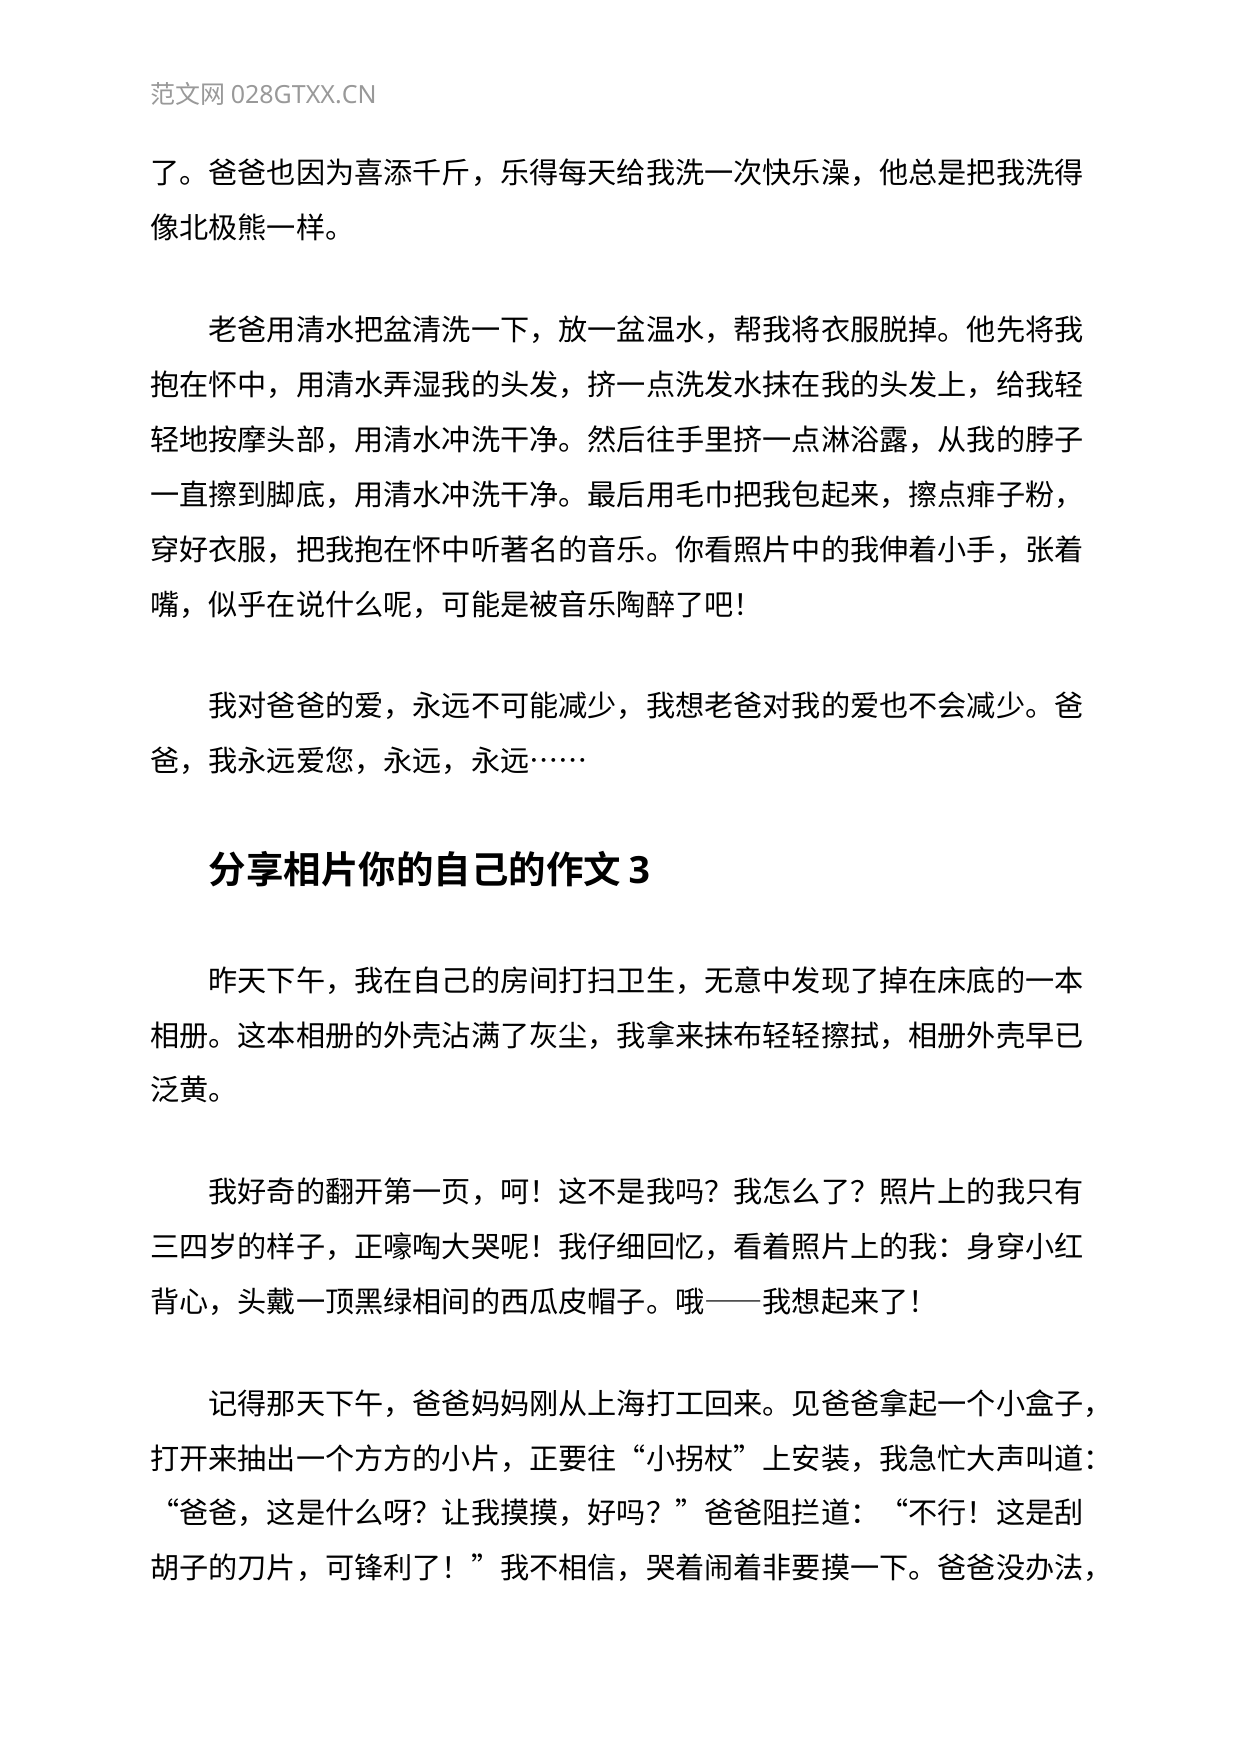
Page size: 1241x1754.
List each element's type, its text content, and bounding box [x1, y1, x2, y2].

text 我对爸爸的爱，永远不可能减少，我想老爸对我的爱也不会减少。爸爸，我永远爱您，永远，永远…… [150, 683, 1090, 780]
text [150, 1380, 1090, 1587]
text 我好奇的翻开第一页，呵！这不是我吗？我怎么了？照片上的我只有三四岁的样子，正嚎啕大哭呢！我仔细回忆，看着照片上的我：身穿小红背心，头戴一顶黑绿相间的西瓜皮帽子。哦——我想起来了！ [150, 1169, 1090, 1321]
text 分享相片你的自己的作文3 [150, 839, 1090, 894]
text 老爸用清水把盆清洗一下，放一盆温水，帮我将衣服脱掉。他先将我抱在怀中，用清水弄湿我的头发，挤一点洗发水抹在我的头发上，给我轻轻地按摩头部，用清水冲洗干净。然后往手里挤一点淋浴露，从我的脖子一直擦到脚底，用清水冲洗干净。最后用毛巾把我包起来，擦点痱子粉，穿好衣服，把我抱在怀中听著名的音乐。你看照片中的我伸着小手，张着嘴，似乎在说什么呢，可能是被音乐陶醉了吧！ [150, 307, 1090, 623]
text 昨天下午，我在自己的房间打扫卫生，无意中发现了掉在床底的一本相册。这本相册的外壳沾满了灰尘，我拿来抹布轻轻擦拭，相册外壳早已泛黄。 [150, 957, 1090, 1109]
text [150, 150, 1090, 247]
